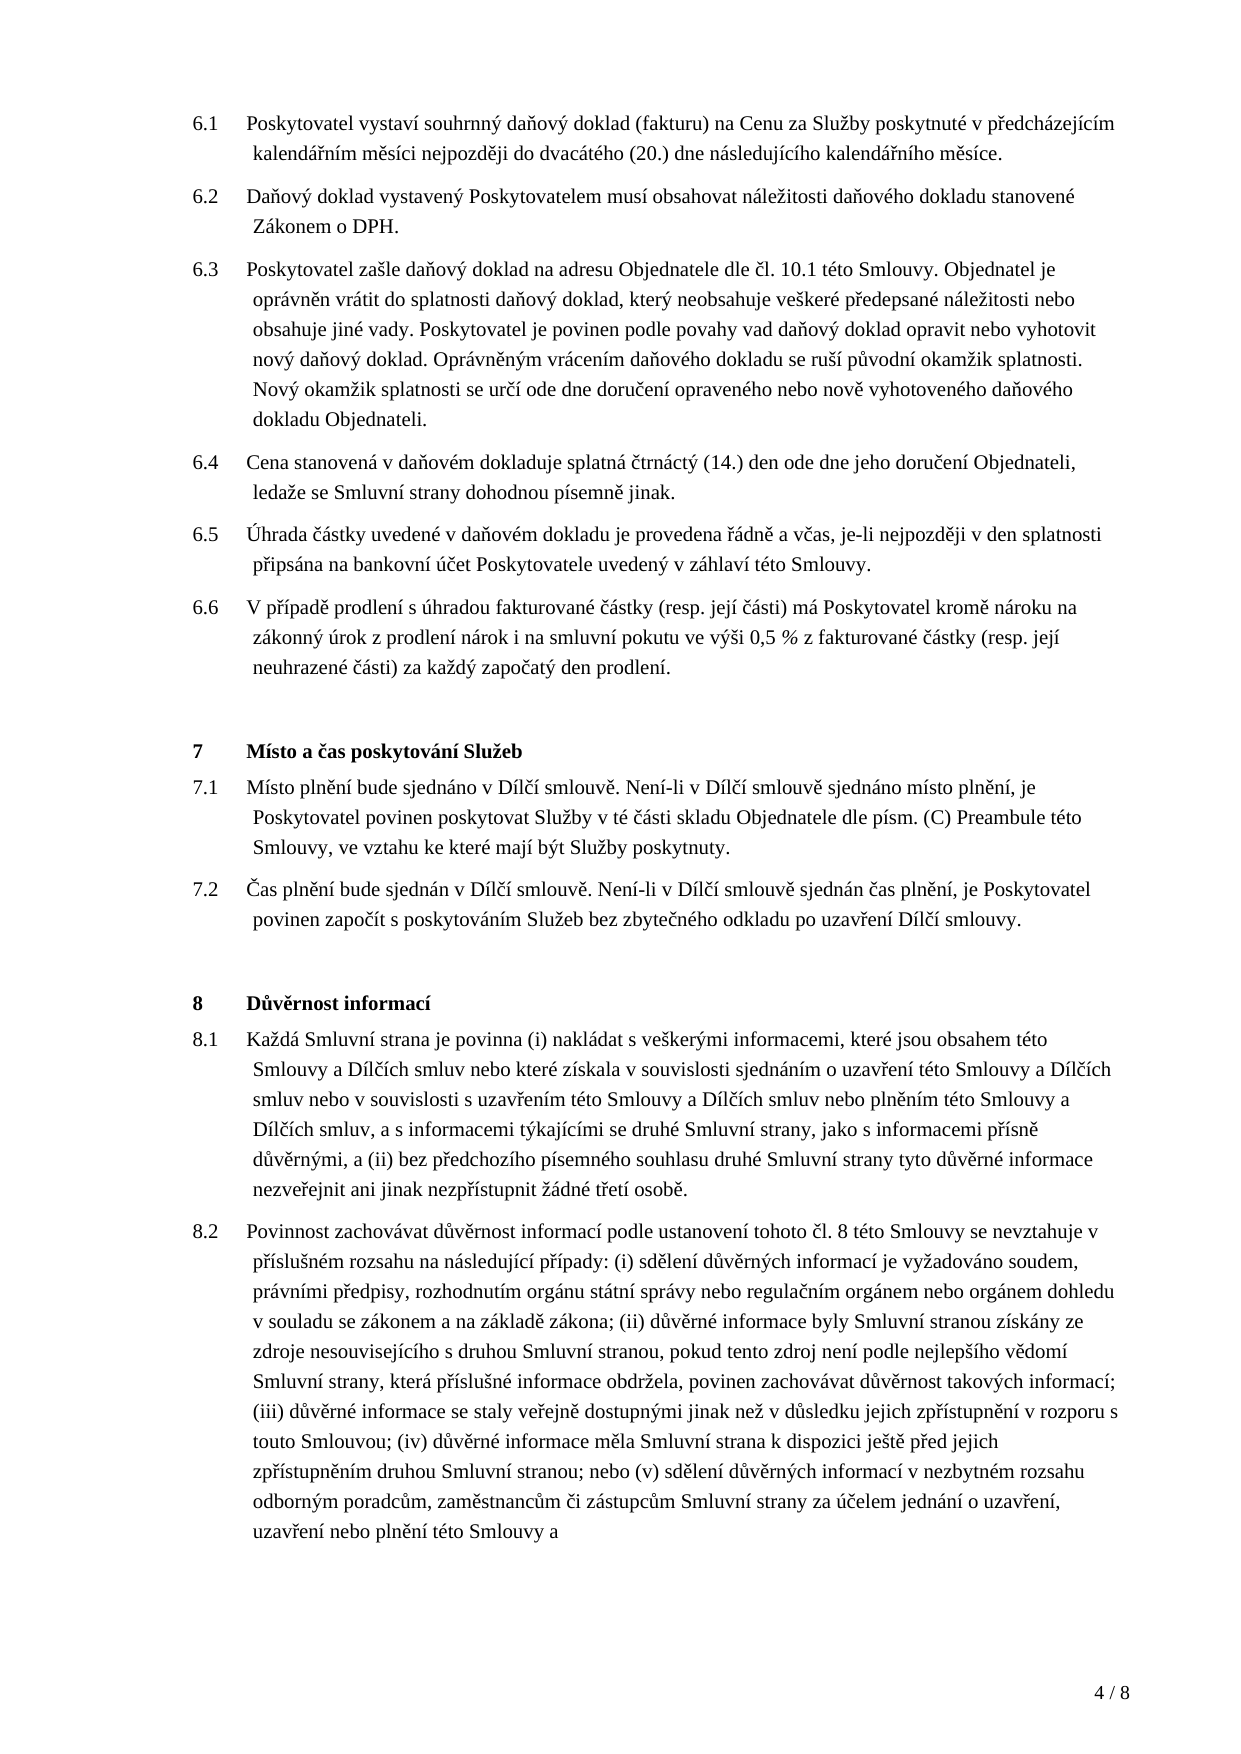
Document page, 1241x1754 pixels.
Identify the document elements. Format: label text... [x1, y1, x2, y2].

list Cena stanovená v daňovém dokladuje splatná čtrnáctý (14.) den ode dne jeho doručení Objednateli, ledaže se Smluvní strany dohodnou písemně jinak. [192, 445, 1122, 505]
list Důvěrnost informací [192, 992, 1122, 1016]
list Daňový doklad vystavený Poskytovatelem musí obsahovat náležitosti daňového dokladu stanovené Zákonem o DPH. [192, 179, 1122, 240]
list Poskytovatel zašle daňový doklad na adresu Objednatele dle čl. 10.1 této Smlouvy. Objednatel je oprávněn vrátit do splatnosti daňový doklad, který neobsahuje veškeré předepsané náležitosti nebo obsahuje jiné vady. Poskytovatel je povinen podle povahy vad daňový doklad opravit nebo vyhotovit nový daňový doklad. Oprávněným vrácením daňového dokladu se ruší původní okamžik splatnosti. Nový okamžik splatnosti se určí ode dne doručení opraveného nebo nově vyhotoveného daňového dokladu Objednateli. [192, 253, 1122, 433]
list V případě prodlení s úhradou fakturované částky (resp. její části) má Poskytovatel kromě nároku na zákonný úrok z prodlení nárok i na smluvní pokutu ve výši 0,5 % z fakturované částky (resp. její neuhrazené části) za každý započatý den prodlení. [192, 590, 1122, 680]
list Úhrada částky uvedené v daňovém dokladu je provedena řádně a včas, je-li nejpozději v den splatnosti připsána na bankovní účet Poskytovatele uvedený v záhlaví této Smlouvy. [192, 518, 1122, 578]
list Místo a čas poskytování Služeb [192, 740, 1122, 763]
list Čas plnění bude sjednán v Dílčí smlouvě. Není-li v Dílčí smlouvě sjednán čas plnění, je Poskytovatel povinen započít s poskytováním Služeb bez zbytečného odkladu po uzavření Dílčí smlouvy. [192, 873, 1122, 933]
list Povinnost zachovávat důvěrnost informací podle ustanovení tohoto čl. 8 této Smlouvy se nevztahuje v příslušném rozsahu na následující případy: (i) sdělení důvěrných informací je vyžadováno soudem, právními předpisy, rozhodnutím orgánu státní správy nebo regulačním orgánem nebo orgánem dohledu v souladu se zákonem a na základě zákona; (ii) důvěrné informace byly Smluvní stranou získány ze zdroje nesouvisejícího s druhou Smluvní stranou, pokud tento zdroj není podle nejlepšího vědomí Smluvní strany, která příslušné informace obdržela, povinen zachovávat důvěrnost takových informací; (iii) důvěrné informace se staly veřejně dostupnými jinak než v důsledku jejich zpřístupnění v rozporu s touto Smlouvou; (iv) důvěrné informace měla Smluvní strana k dispozici ještě před jejich zpřístupněním druhou Smluvní stranou; nebo (v) sdělení důvěrných informací v nezbytném rozsahu odborným poradcům, zaměstnancům či zástupcům Smluvní strany za účelem jednání o uzavření, uzavření nebo plnění této Smlouvy a [192, 1215, 1122, 1545]
list Každá Smluvní strana je povinna (i) nakládat s veškerými informacemi, které jsou obsahem této Smlouvy a Dílčích smluv nebo které získala v souvislosti sjednáním o uzavření této Smlouvy a Dílčích smluv nebo v souvislosti s uzavřením této Smlouvy a Dílčích smluv nebo plněním této Smlouvy a Dílčích smluv, a s informacemi týkajícími se druhé Smluvní strany, jako s informacemi přísně důvěrnými, a (ii) bez předchozího písemného souhlasu druhé Smluvní strany tyto důvěrné informace nezveřejnit ani jinak nezpřístupnit žádné třetí osobě. [192, 1022, 1122, 1202]
list Místo plnění bude sjednáno v Dílčí smlouvě. Není-li v Dílčí smlouvě sjednáno místo plnění, je Poskytovatel povinen poskytovat Služby v té části skladu Objednatele dle písm. (C) Preambule této Smlouvy, ve vztahu ke které mají být Služby poskytnuty. [192, 770, 1122, 860]
list Poskytovatel vystaví souhrnný daňový doklad (fakturu) na Cenu za Služby poskytnuté v předcházejícím kalendářním měsíci nejpozději do dvacátého (20.) dne následujícího kalendářního měsíce. [192, 107, 1122, 167]
